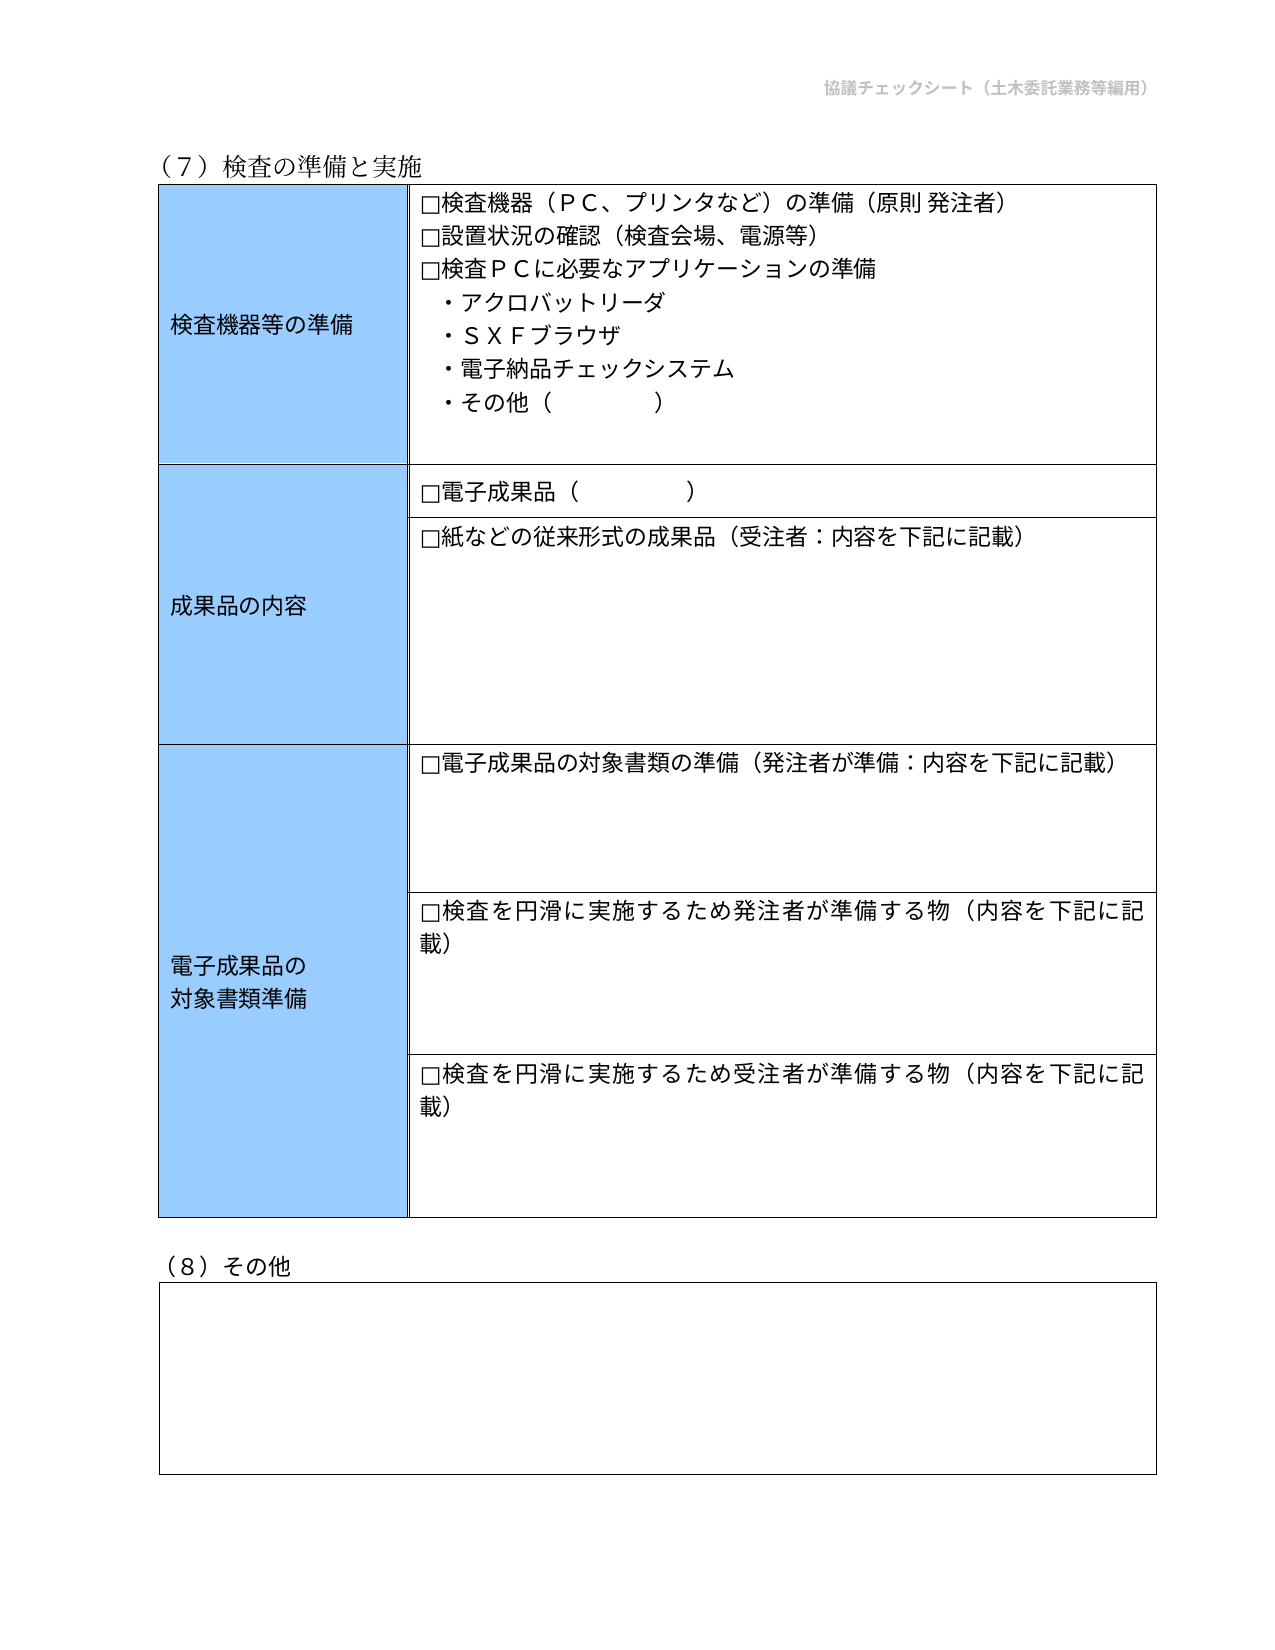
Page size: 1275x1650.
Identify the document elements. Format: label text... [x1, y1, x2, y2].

table_header □検査機器（ＰＣ、プリンタなど）の準備（原則 発注者） □設置状況の確認（検査会場、電源等） □検査ＰＣに必要なアプリケーションの準備 ・アクロバットリーダ ・ＳＸＦブラウザ ・電子納品チェックシステム ・その他（ ） [410, 185, 1156, 463]
table_cell □電子成果品（ ） [410, 465, 1156, 517]
table_cell □電子成果品の対象書類の準備（発注者が準備：内容を下記に記載） [410, 745, 1156, 892]
text （７）検査の準備と実施 [148, 148, 1157, 184]
table_header [160, 1283, 1156, 1474]
table_cell □検査を円滑に実施するため受注者が準備する物（内容を下記に記載） [410, 1055, 1156, 1217]
text （８）その他 [148, 1249, 1157, 1282]
table_cell 成果品の内容 [159, 465, 407, 744]
table_cell □紙などの従来形式の成果品（受注者：内容を下記に記載） [410, 518, 1156, 744]
table_header 検査機器等の準備 [159, 185, 407, 463]
table_cell 電子成果品の 対象書類準備 [159, 745, 407, 1217]
table_cell □検査を円滑に実施するため発注者が準備する物（内容を下記に記載） [410, 893, 1156, 1054]
